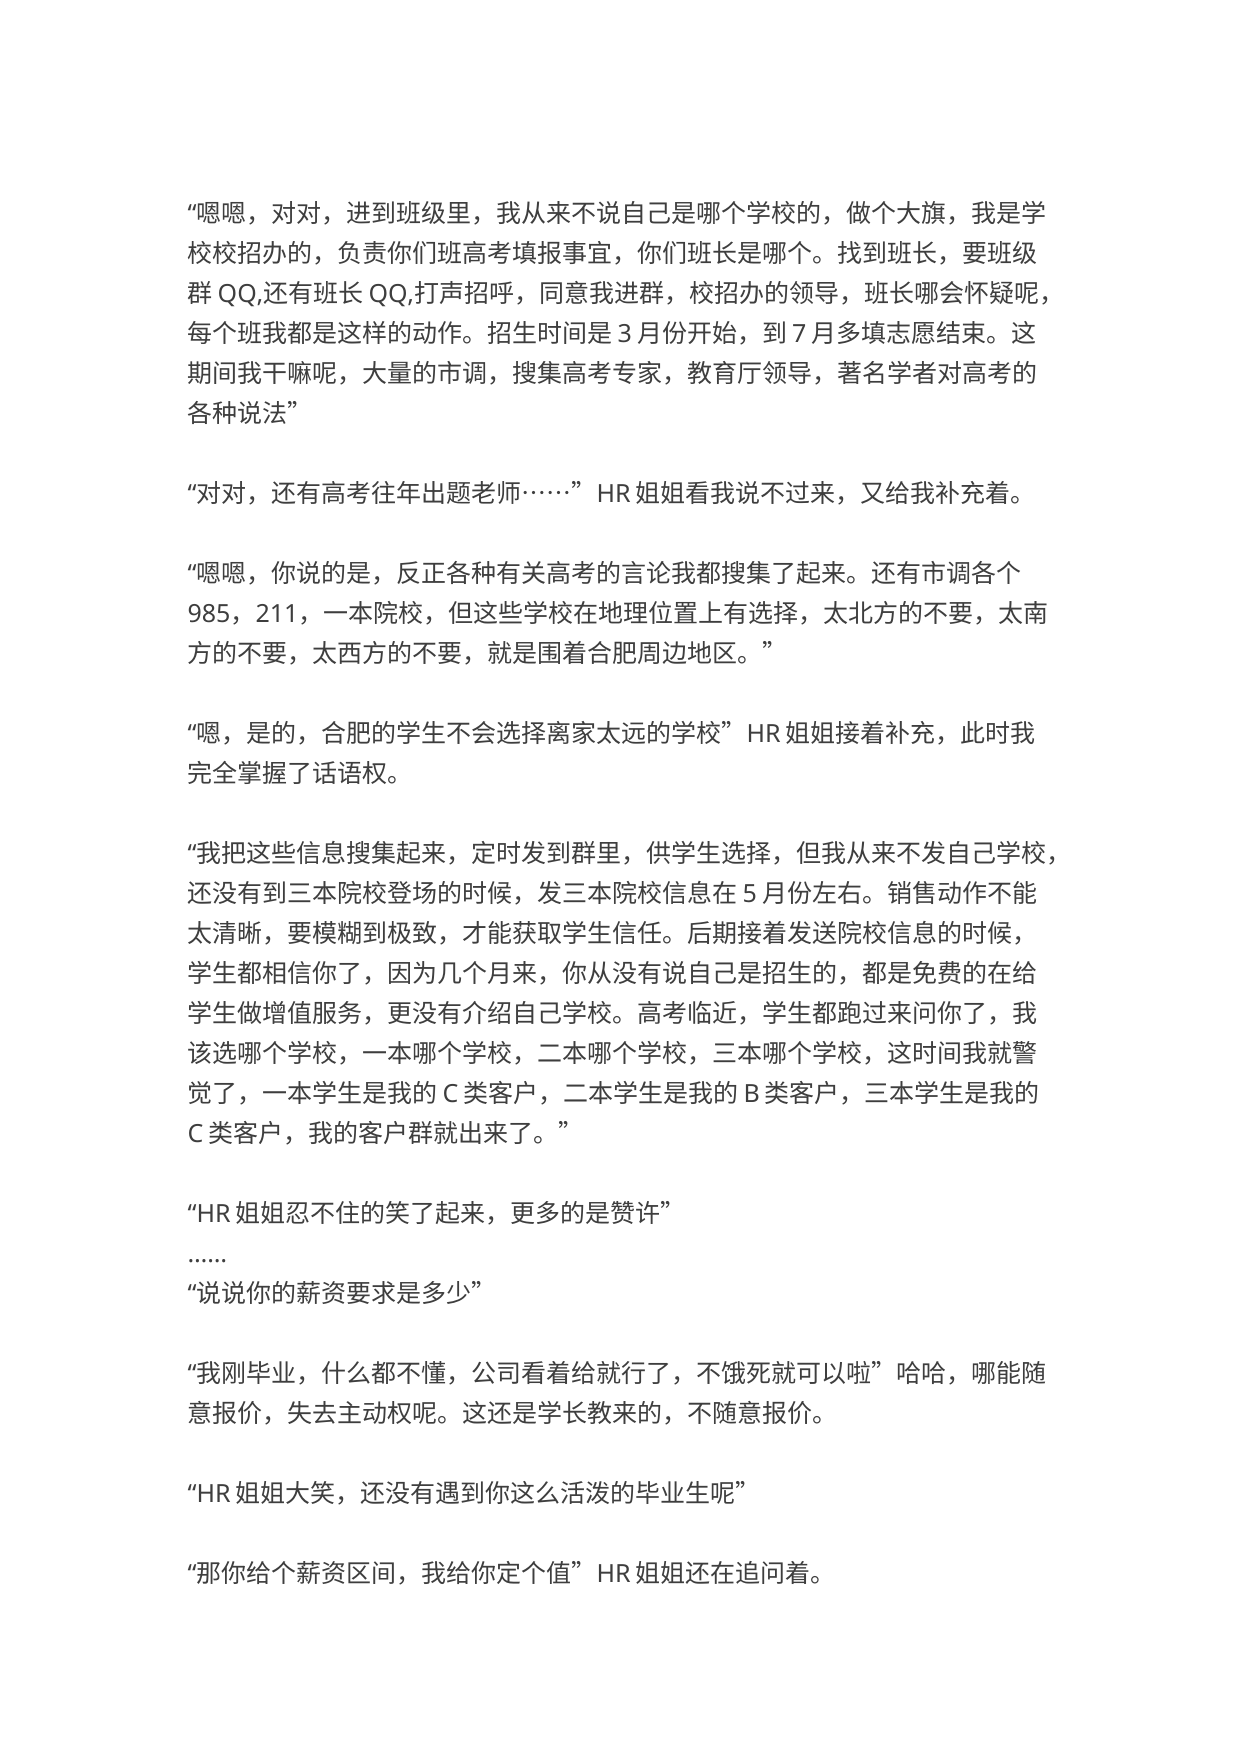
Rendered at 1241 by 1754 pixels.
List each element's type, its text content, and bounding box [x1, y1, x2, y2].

text “HR姐姐忍不住的笑了起来，更多的是赞许” [187, 1190, 1053, 1230]
text “嗯嗯，对对，进到班级里，我从来不说自己是哪个学校的，做个大旗，我是学校校招办的，负责你们班高考填报事宜，你们班长是哪个。找到班长，要班级群QQ,还有班长QQ,打声招呼，同意我进群，校招办的领导，班长哪会怀疑呢，每个班我都是这样的动作。招生时间是3月份开始，到7月多填志愿结束。这期间我干嘛呢，大量的市调，搜集高考专家，教育厅领导，著名学者对高考的各种说法” [187, 190, 1053, 430]
text “HR姐姐大笑，还没有遇到你这么活泼的毕业生呢” [187, 1470, 1053, 1510]
text “那你给个薪资区间，我给你定个值”HR姐姐还在追问着。 [187, 1550, 1053, 1590]
text “我把这些信息搜集起来，定时发到群里，供学生选择，但我从来不发自己学校，还没有到三本院校登场的时候，发三本院校信息在5月份左右。销售动作不能太清晰，要模糊到极致，才能获取学生信任。后期接着发送院校信息的时候，学生都相信你了，因为几个月来，你从没有说自己是招生的，都是免费的在给学生做增值服务，更没有介绍自己学校。高考临近，学生都跑过来问你了，我该选哪个学校，一本哪个学校，二本哪个学校，三本哪个学校，这时间我就警觉了，一本学生是我的C类客户，二本学生是我的B类客户，三本学生是我的C类客户，我的客户群就出来了。” [187, 830, 1053, 1150]
text “嗯嗯，你说的是，反正各种有关高考的言论我都搜集了起来。还有市调各个985，211，一本院校，但这些学校在地理位置上有选择，太北方的不要，太南方的不要，太西方的不要，就是围着合肥周边地区。” [187, 550, 1053, 670]
text “对对，还有高考往年出题老师……”HR姐姐看我说不过来，又给我补充着。 [187, 470, 1053, 510]
text “说说你的薪资要求是多少” [187, 1270, 1053, 1310]
text “嗯，是的，合肥的学生不会选择离家太远的学校”HR姐姐接着补充，此时我完全掌握了话语权。 [187, 710, 1053, 790]
text …… [187, 1230, 1053, 1270]
text “我刚毕业，什么都不懂，公司看着给就行了，不饿死就可以啦”哈哈，哪能随意报价，失去主动权呢。这还是学长教来的，不随意报价。 [187, 1350, 1053, 1430]
